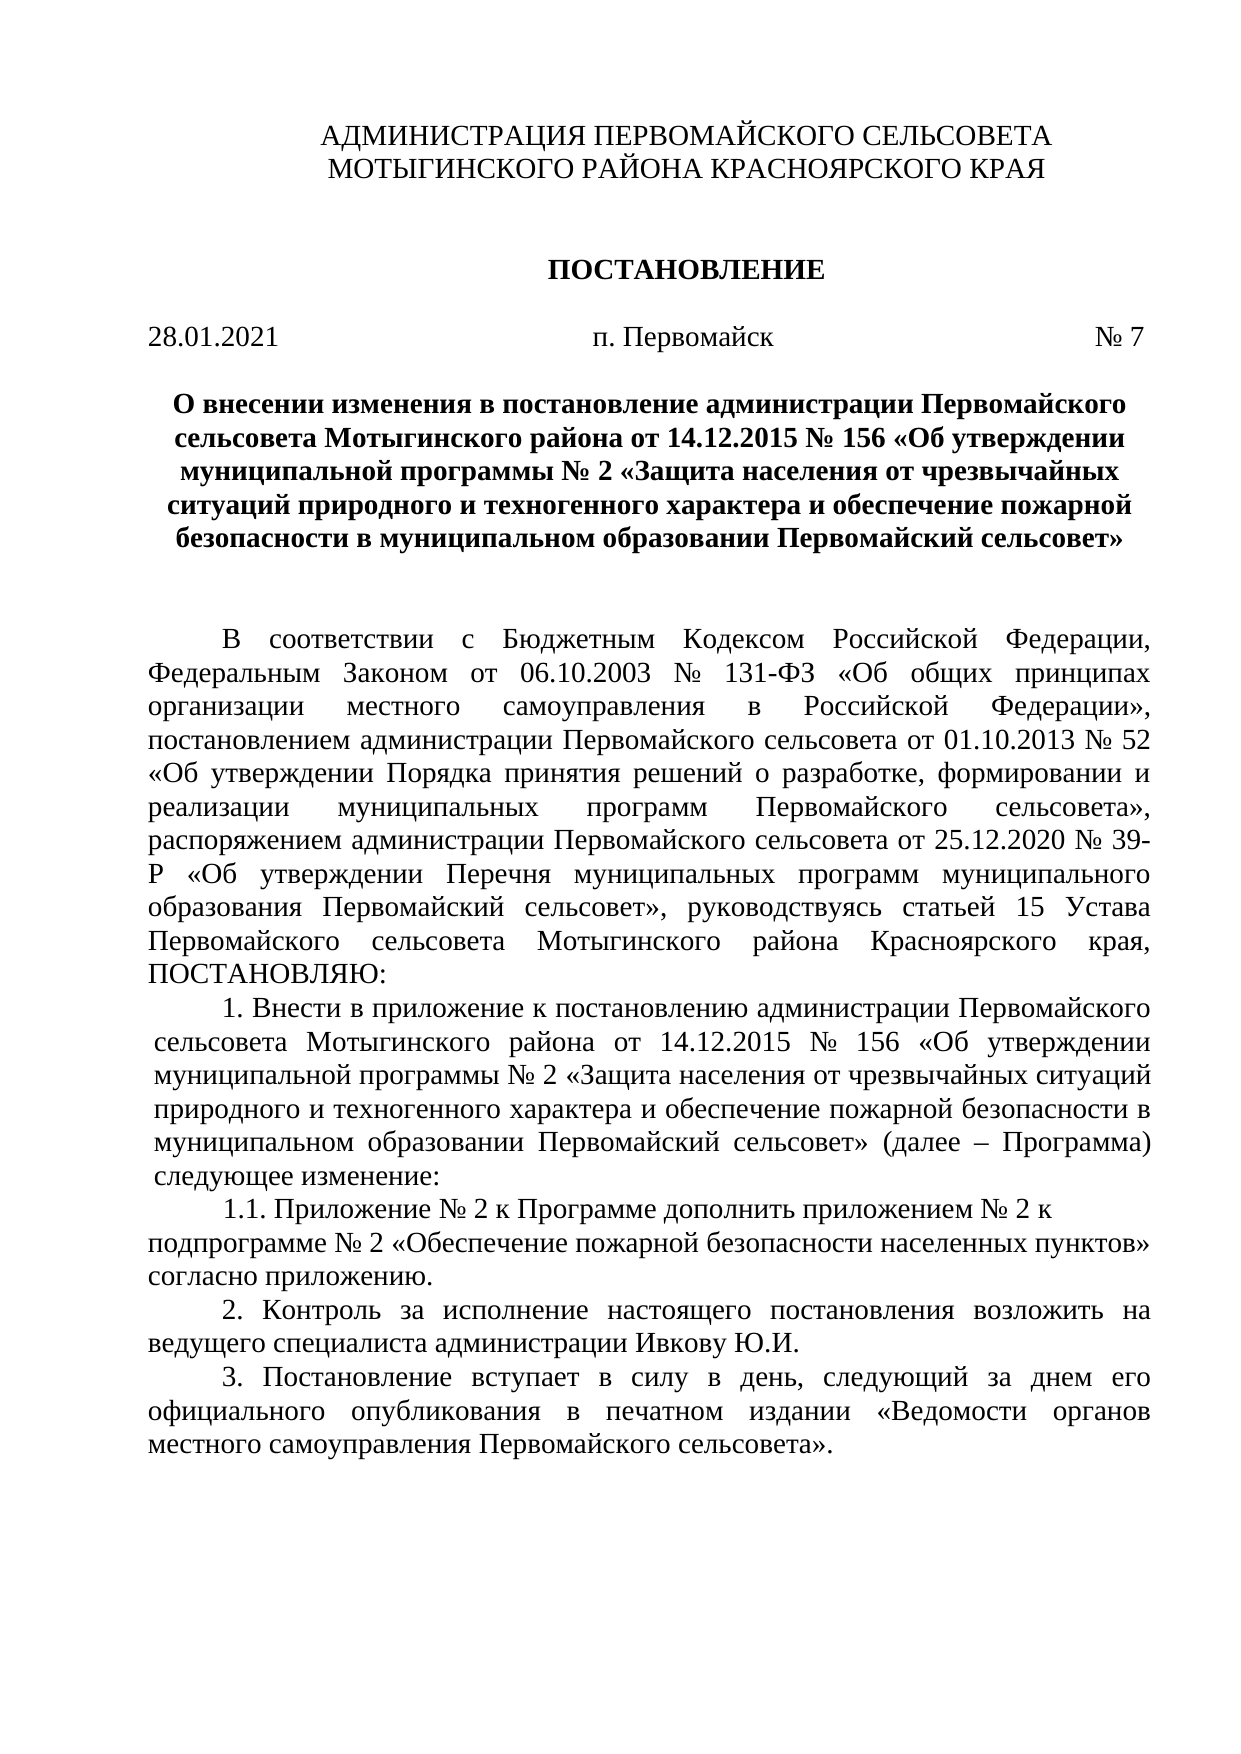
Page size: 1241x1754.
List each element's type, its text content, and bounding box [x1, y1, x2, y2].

text ПОСТАНОВЛЕНИЕ [148, 252, 1152, 286]
text О внесении изменения в постановление администрации Первомайского сельсовета Мотыгинского района от 14.12.2015 № 156 «Об утверждении муниципальной программы № 2 «Защита населения от чрезвычайных ситуаций природного и техногенного характера и обеспечение пожарной безопасности в муниципальном образовании Первомайский сельсовет» [148, 386, 1152, 554]
text АДМИНИСТРАЦИЯ ПЕРВОМАЙСКОГО СЕЛЬСОВЕТА [148, 118, 1152, 152]
text В соответствии с Бюджетным Кодексом Российской Федерации, Федеральным Законом от 06.10.2003 № 131-ФЗ «Об общих принципах организации местного самоуправления в Российской Федерации», постановлением администрации Первомайского сельсовета от 01.10.2013 № 52 «Об утверждении Порядка принятия решений о разработке, формировании и реализации муниципальных программ Первомайского сельсовета», распоряжением администрации Первомайского сельсовета от 25.12.2020 № 39-Р «Об утверждении Перечня муниципальных программ муниципального образования Первомайский сельсовет», руководствуясь статьей 15 Устава Первомайского сельсовета Мотыгинского района Красноярского края, ПОСТАНОВЛЯЮ: [148, 621, 1152, 990]
text 3. Постановление вступает в силу в день, следующий за днем его официального опубликования в печатном издании «Ведомости органов местного самоуправления Первомайского сельсовета». [148, 1359, 1152, 1460]
text 2. Контроль за исполнение настоящего постановления возложить на ведущего специалиста администрации Ивкову Ю.И. [148, 1292, 1152, 1359]
text 1. Внести в приложение к постановлению администрации Первомайского сельсовета Мотыгинского района от 14.12.2015 № 156 «Об утверждении муниципальной программы № 2 «Защита населения от чрезвычайных ситуаций природного и техногенного характера и обеспечение пожарной безопасности в муниципальном образовании Первомайский сельсовет» (далее – Программа) следующее изменение: [154, 990, 1152, 1191]
text МОТЫГИНСКОГО РАЙОНА КРАСНОЯРСКОГО КРАЯ [148, 152, 1152, 185]
text 28.01.2021 п. Первомайск № 7 [148, 319, 1152, 353]
text 1.1. Приложение № 2 к Программе дополнить приложением № 2 к подпрограмме № 2 «Обеспечение пожарной безопасности населенных пунктов» согласно приложению. [148, 1191, 1152, 1292]
